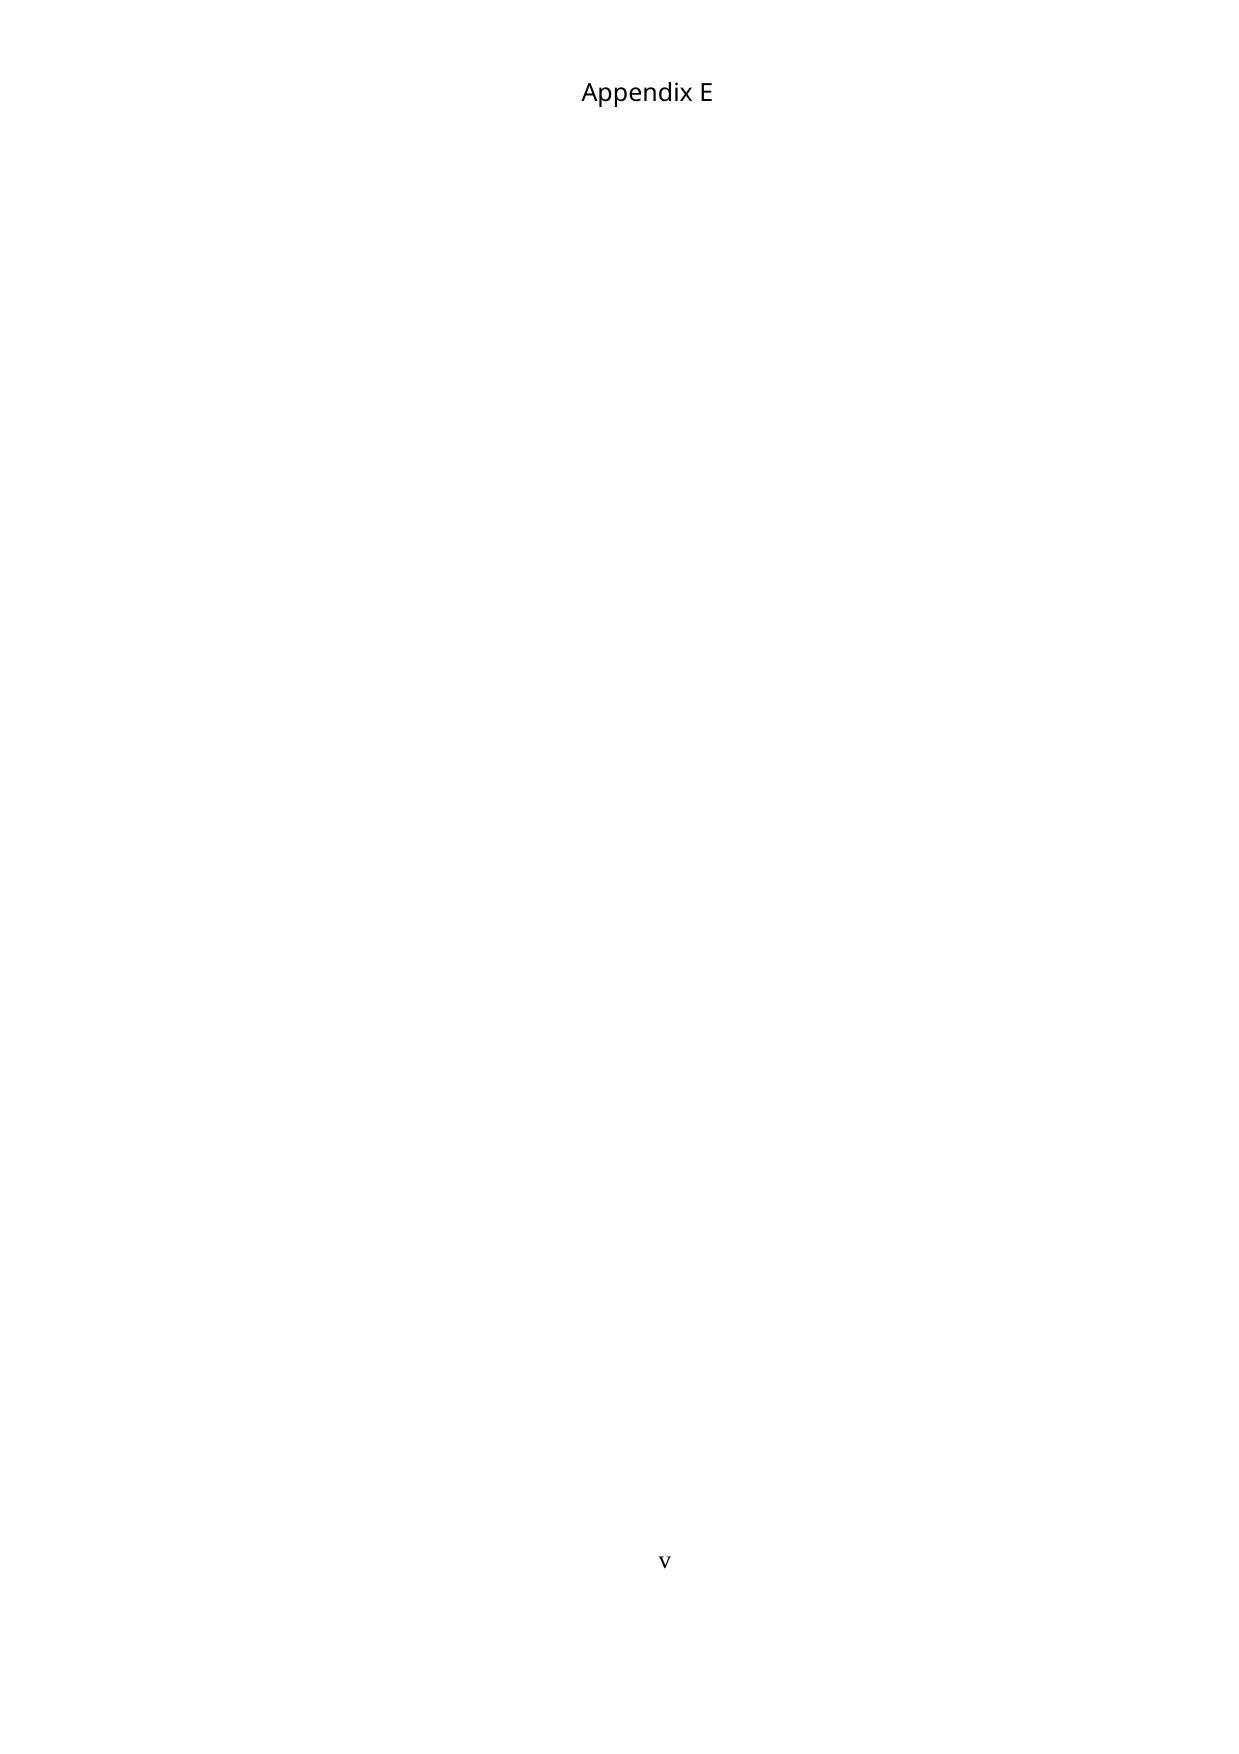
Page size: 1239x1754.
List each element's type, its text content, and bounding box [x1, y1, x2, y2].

text v [658, 1536, 1225, 1577]
